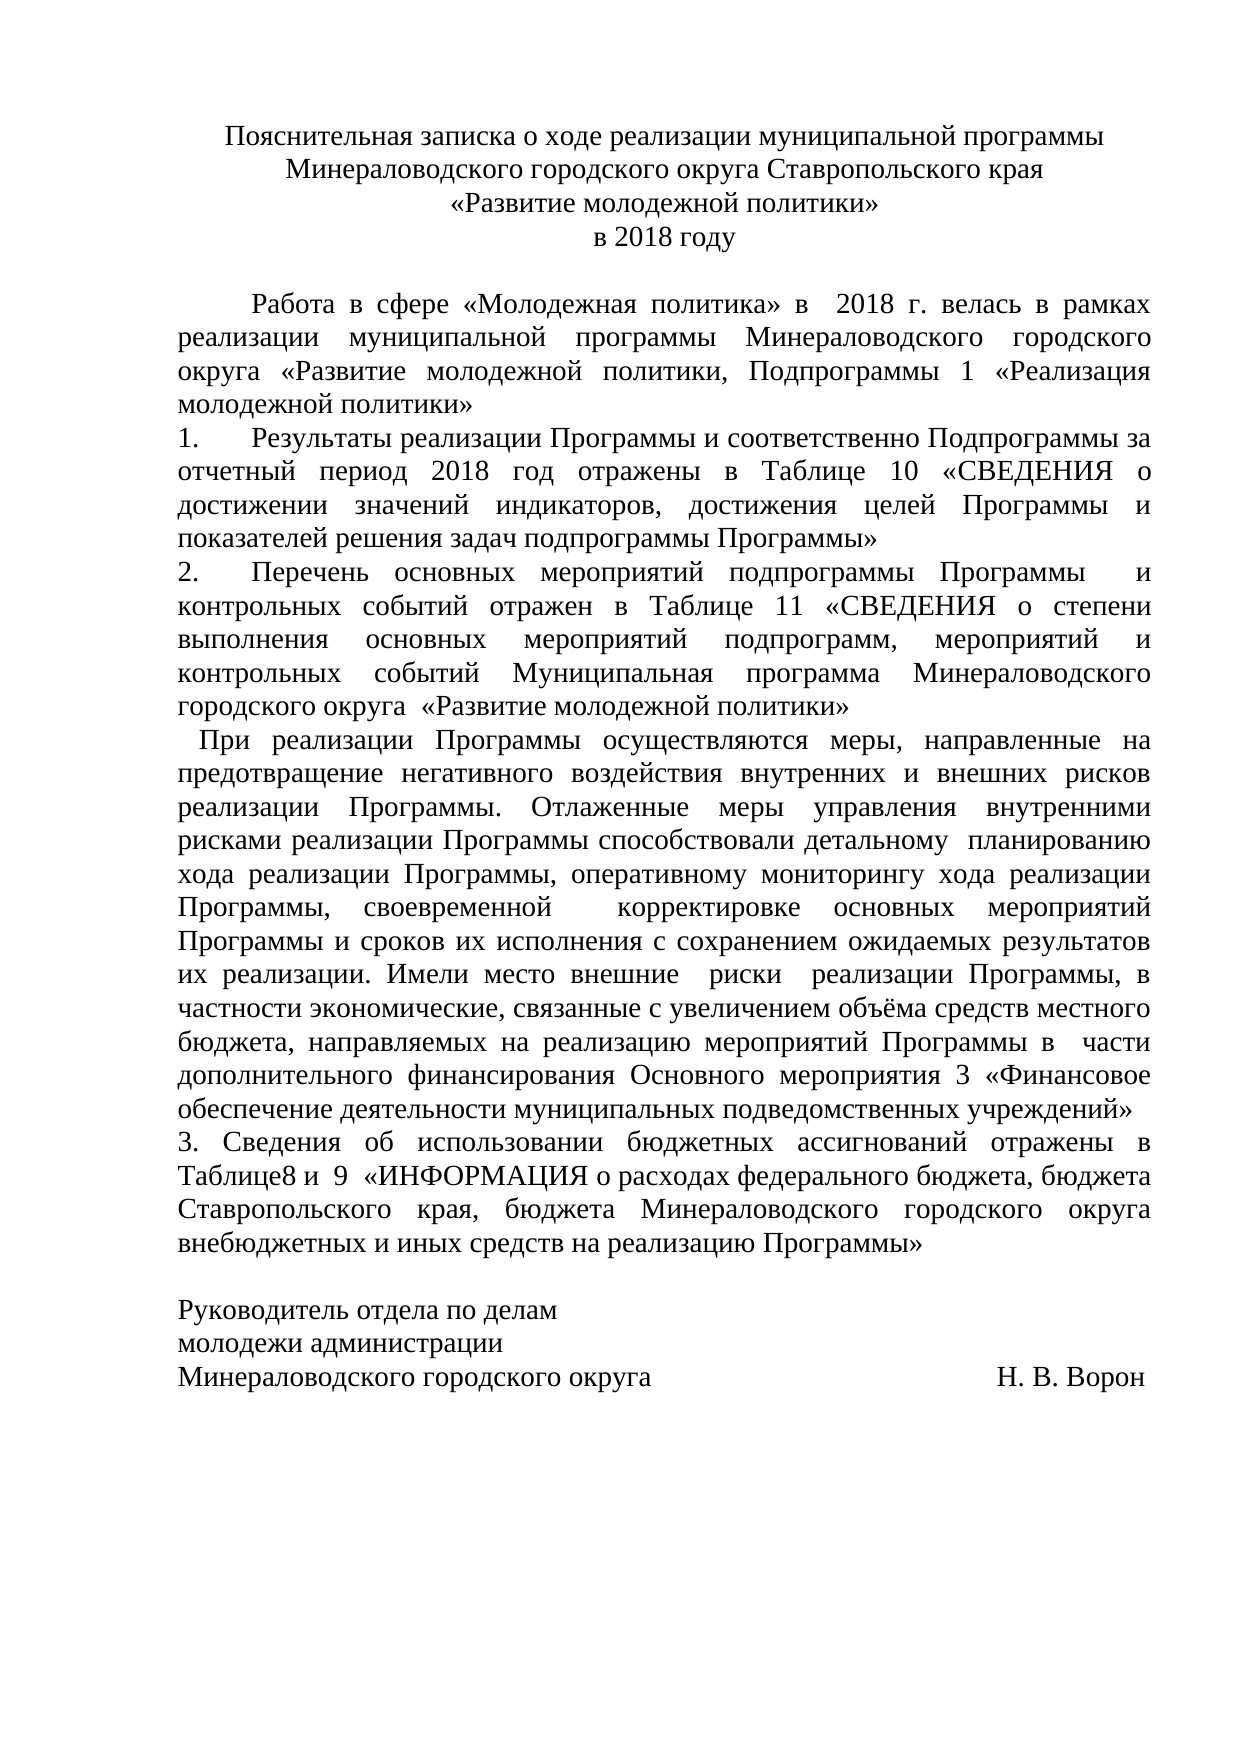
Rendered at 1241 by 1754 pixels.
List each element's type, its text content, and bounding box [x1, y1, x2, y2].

list Результаты реализации Программы и соответственно Подпрограммы за отчетный период 2018 год отражены в Таблице 10 «Сведения о достижении значений индикаторов, достижения целей Программы и показателей решения задач подпрограммы Программы» [177, 420, 1152, 554]
text При реализации Программы осуществляются меры, направленные на предотвращение негативного воздействия внутренних и внешних рисков реализации Программы. Отлаженные меры управления внутренними рисками реализации Программы способствовали детальному планированию хода реализации Программы, оперативному мониторингу хода реализации Программы, своевременной корректировке основных мероприятий Программы и сроков их исполнения с сохранением ожидаемых результатов их реализации. Имели место внешние риски реализации Программы, в частности экономические, связанные с увеличением объёма средств местного бюджета, направляемых на реализацию мероприятий Программы в части дополнительного финансирования Основного мероприятия 3 «Финансовое обеспечение деятельности муниципальных подведомственных учреждений» [177, 722, 1152, 1124]
text в 2018 году [177, 219, 1152, 252]
text Работа в сфере «Молодежная политика» в 2018 г. велась в рамках реализации муниципальной программы Минераловодского городского округа «Развитие молодежной политики, Подпрограммы 1 «Реализация молодежной политики» [177, 286, 1152, 420]
list Перечень основных мероприятий подпрограммы Программы и контрольных событий отражен в Таблице 11 «Сведения о степени выполнения основных мероприятий подпрограмм, мероприятий и контрольных событий Муниципальная программа Минераловодского городского округа «Развитие молодежной политики» [177, 554, 1152, 722]
text 3. Сведения об использовании бюджетных ассигнований отражены в Таблице8 и 9 «Информация о расходах федерального бюджета, бюджета Ставропольского края, бюджета Минераловодского городского округа внебюджетных и иных средств на реализацию Программы» [177, 1124, 1152, 1258]
table_header Руководитель отдела по делам молодежи администрации Минераловодского городского округа [166, 1292, 664, 1393]
table_header Н. В. Ворон [664, 1292, 1163, 1393]
text Пояснительная записка о ходе реализации муниципальной программы Минераловодского городского округа Ставропольского края «Развитие молодежной политики» [177, 118, 1152, 219]
